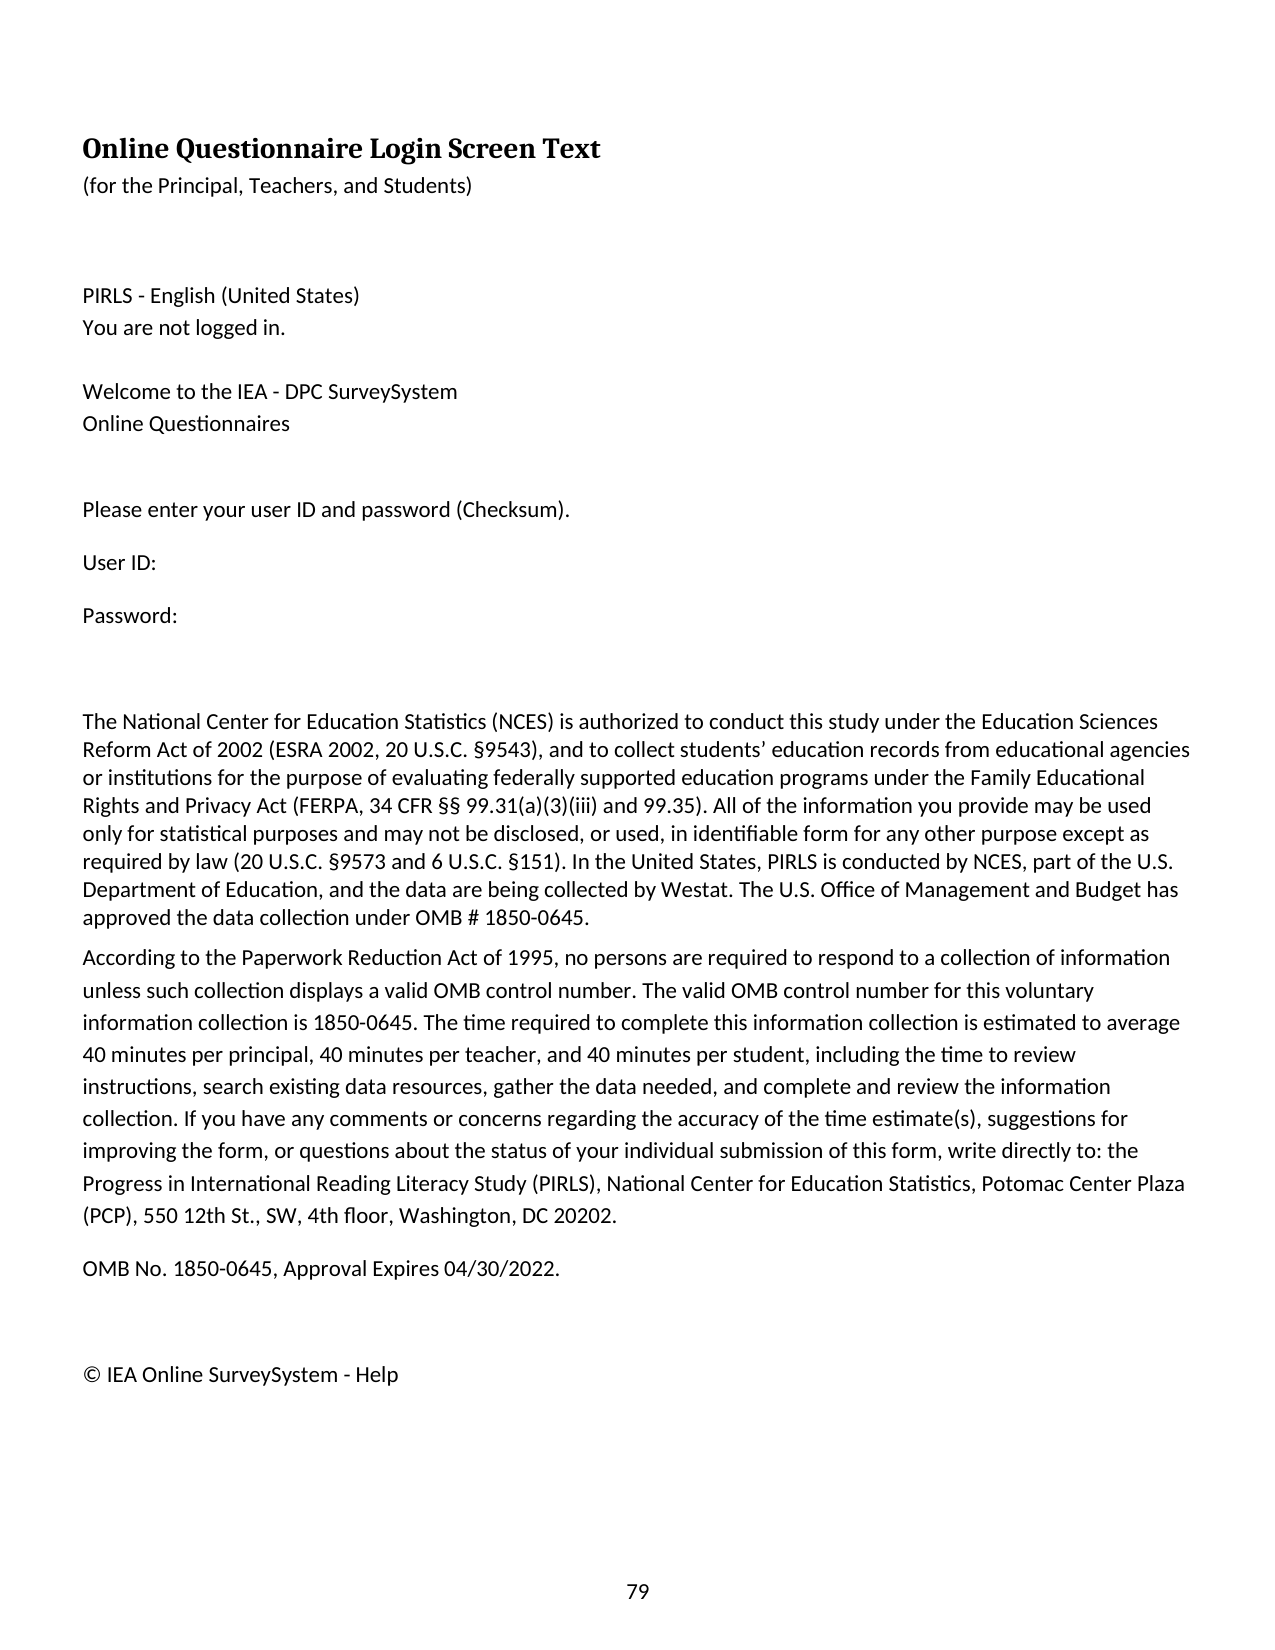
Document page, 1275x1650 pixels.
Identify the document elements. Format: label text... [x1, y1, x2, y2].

text Welcome to the IEA - DPC SurveySystem [82, 377, 1192, 405]
subtitle Online Questionnaire Login Screen Text [82, 132, 1192, 166]
text OMB No. 1850-0645, Approval Expires 04/30/2022. [82, 1254, 1192, 1282]
text Online Questionnaires [82, 409, 1192, 438]
text Password: [82, 601, 1192, 629]
list The National Center for Education Statistics (NCES) is authorized to conduct this study under the Education Sciences Reform Act of 2002 (ESRA 2002, 20 U.S.C. §9543), and to collect students’ education records from educational agencies or institutions for the purpose of evaluating federally supported education programs under the Family Educational Rights and Privacy Act (FERPA, 34 CFR §§ 99.31(a)(3)(iii) and 99.35). All of the information you provide may be used only for statistical purposes and may not be disclosed, or used, in identifiable form for any other purpose except as required by law (20 U.S.C. §9573 and 6 U.S.C. §151). In the United States, PIRLS is conducted by NCES, part of the U.S. Department of Education, and the data are being collected by Westat. The U.S. Office of Management and Budget has approved the data collection under OMB # 1850-0645. [82, 707, 1192, 931]
text According to the Paperwork Reduction Act of 1995, no persons are required to respond to a collection of information unless such collection displays a valid OMB control number. The valid OMB control number for this voluntary information collection is 1850-0645. The time required to complete this information collection is estimated to average 40 minutes per principal, 40 minutes per teacher, and 40 minutes per student, including the time to review instructions, search existing data resources, gather the data needed, and complete and review the information collection. If you have any comments or concerns regarding the accuracy of the time estimate(s), suggestions for improving the form, or questions about the status of your individual submission of this form, write directly to: the Progress in International Reading Literacy Study (PIRLS), National Center for Education Statistics, Potomac Center Plaza (PCP), 550 12th St., SW, 4th floor, Washington, DC 20202. [82, 943, 1192, 1229]
text (for the Principal, Teachers, and Students) [82, 171, 1192, 199]
text Please enter your user ID and password (Checksum). [82, 495, 1192, 523]
text You are not logged in. [82, 313, 1192, 341]
text User ID: [82, 548, 1192, 576]
text PIRLS - English (United States) [82, 281, 1192, 309]
text © IEA Online SurveySystem - Help [82, 1360, 1192, 1388]
